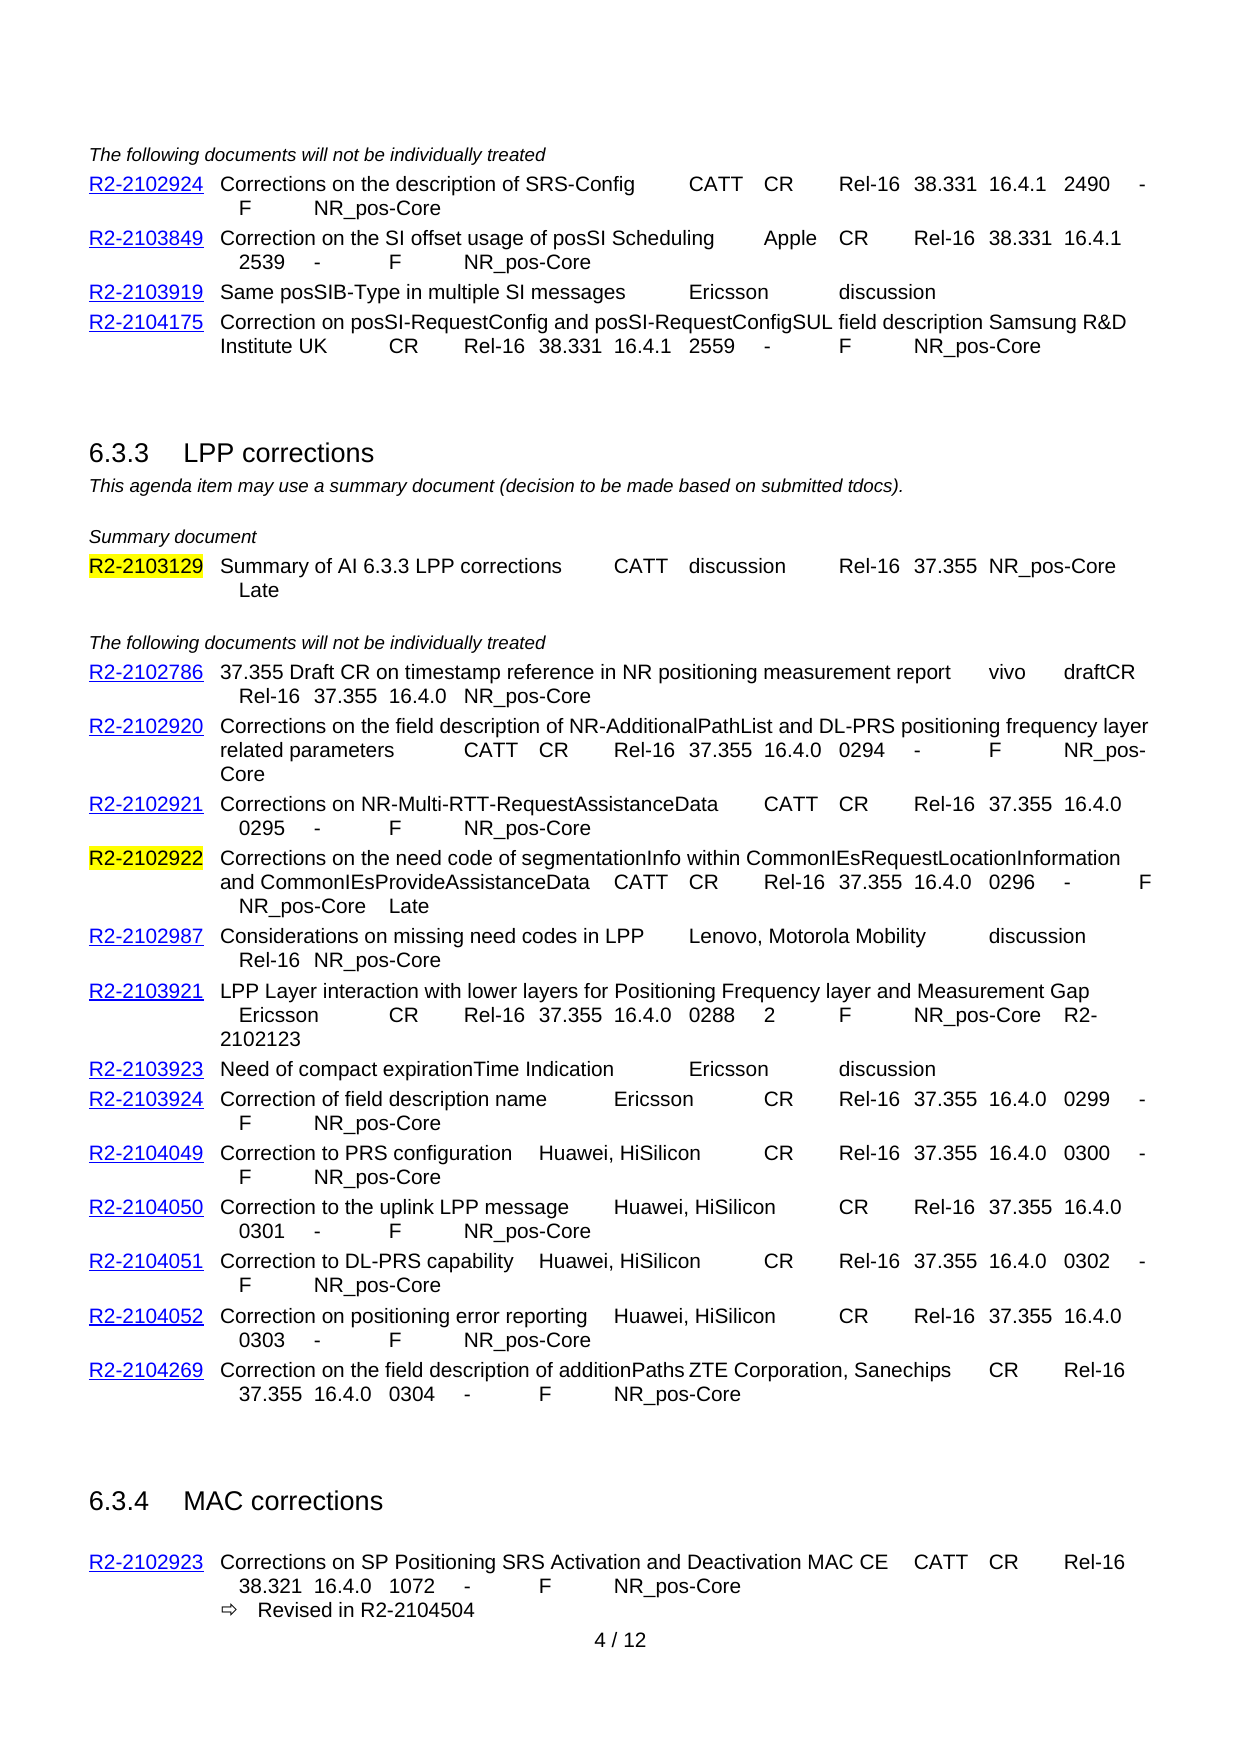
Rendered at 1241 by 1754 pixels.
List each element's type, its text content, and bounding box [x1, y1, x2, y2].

text This agenda item may use a summary document (decision to be made based on submitted tdocs). [89, 475, 1152, 496]
title R2-2102786 37.355 Draft CR on timestamp reference in NR positioning measurement report vivo draftCR Rel-16 37.355 16.4.0 NR_pos-Core [89, 660, 1152, 708]
text The following documents will not be individually treated [89, 632, 1152, 653]
title R2-2103923 Need of compact expirationTime Indication Ericsson discussion [89, 1057, 1152, 1081]
title R2-2102923 Corrections on SP Positioning SRS Activation and Deactivation MAC CE CATT CR Rel-16 38.321 16.4.0 1072 - F NR_pos-Core [89, 1550, 1152, 1598]
title R2-2103129 Summary of AI 6.3.3 LPP corrections CATT discussion Rel-16 37.355 NR_pos-Core Late [89, 554, 1152, 602]
title R2-2104049 Correction to PRS configuration Huawei, HiSilicon CR Rel-16 37.355 16.4.0 0300 - F NR_pos-Core [89, 1141, 1152, 1189]
title R2-2103919 Same posSIB-Type in multiple SI messages Ericsson discussion [89, 280, 1152, 304]
title R2-2103924 Correction of field description name Ericsson CR Rel-16 37.355 16.4.0 0299 - F NR_pos-Core [89, 1087, 1152, 1135]
title R2-2104051 Correction to DL-PRS capability Huawei, HiSilicon CR Rel-16 37.355 16.4.0 0302 - F NR_pos-Core [89, 1249, 1152, 1297]
title R2-2102924 Corrections on the description of SRS-Config CATT CR Rel-16 38.331 16.4.1 2490 - F NR_pos-Core [89, 172, 1152, 219]
list Revised in R2-2104504 [220, 1598, 1152, 1622]
title R2-2102921 Corrections on NR-Multi-RTT-RequestAssistanceData CATT CR Rel-16 37.355 16.4.0 0295 - F NR_pos-Core [89, 792, 1152, 840]
subtitle 6.3.3 LPP corrections [89, 437, 1152, 468]
title R2-2103921 LPP Layer interaction with lower layers for Positioning Frequency layer and Measurement Gap Ericsson CR Rel-16 37.355 16.4.0 0288 2 F NR_pos-Core R2-2102123 [89, 978, 1152, 1050]
title R2-2102920 Corrections on the field description of NR-AdditionalPathList and DL-PRS positioning frequency layer related parameters CATT CR Rel-16 37.355 16.4.0 0294 - F NR_pos-Core [89, 714, 1152, 786]
text Summary document [89, 526, 1152, 548]
title R2-2102987 Considerations on missing need codes in LPP Lenovo, Motorola Mobility discussion Rel-16 NR_pos-Core [89, 924, 1152, 972]
title R2-2103849 Correction on the SI offset usage of posSI Scheduling Apple CR Rel-16 38.331 16.4.1 2539 - F NR_pos-Core [89, 226, 1152, 274]
title R2-2104269 Correction on the field description of additionPaths ZTE Corporation, Sanechips CR Rel-16 37.355 16.4.0 0304 - F NR_pos-Core [89, 1358, 1152, 1406]
title R2-2104175 Correction on posSI-RequestConfig and posSI-RequestConfigSUL field description Samsung R&D Institute UK CR Rel-16 38.331 16.4.1 2559 - F NR_pos-Core [89, 310, 1152, 358]
title R2-2104052 Correction on positioning error reporting Huawei, HiSilicon CR Rel-16 37.355 16.4.0 0303 - F NR_pos-Core [89, 1303, 1152, 1351]
title R2-2104050 Correction to the uplink LPP message Huawei, HiSilicon CR Rel-16 37.355 16.4.0 0301 - F NR_pos-Core [89, 1195, 1152, 1243]
text The following documents will not be individually treated [89, 144, 1152, 165]
title R2-2102922 Corrections on the need code of segmentationInfo within CommonIEsRequestLocationInformation and CommonIEsProvideAssistanceData CATT CR Rel-16 37.355 16.4.0 0296 - F NR_pos-Core Late [89, 846, 1152, 918]
subtitle 6.3.4 MAC corrections [89, 1485, 1152, 1516]
